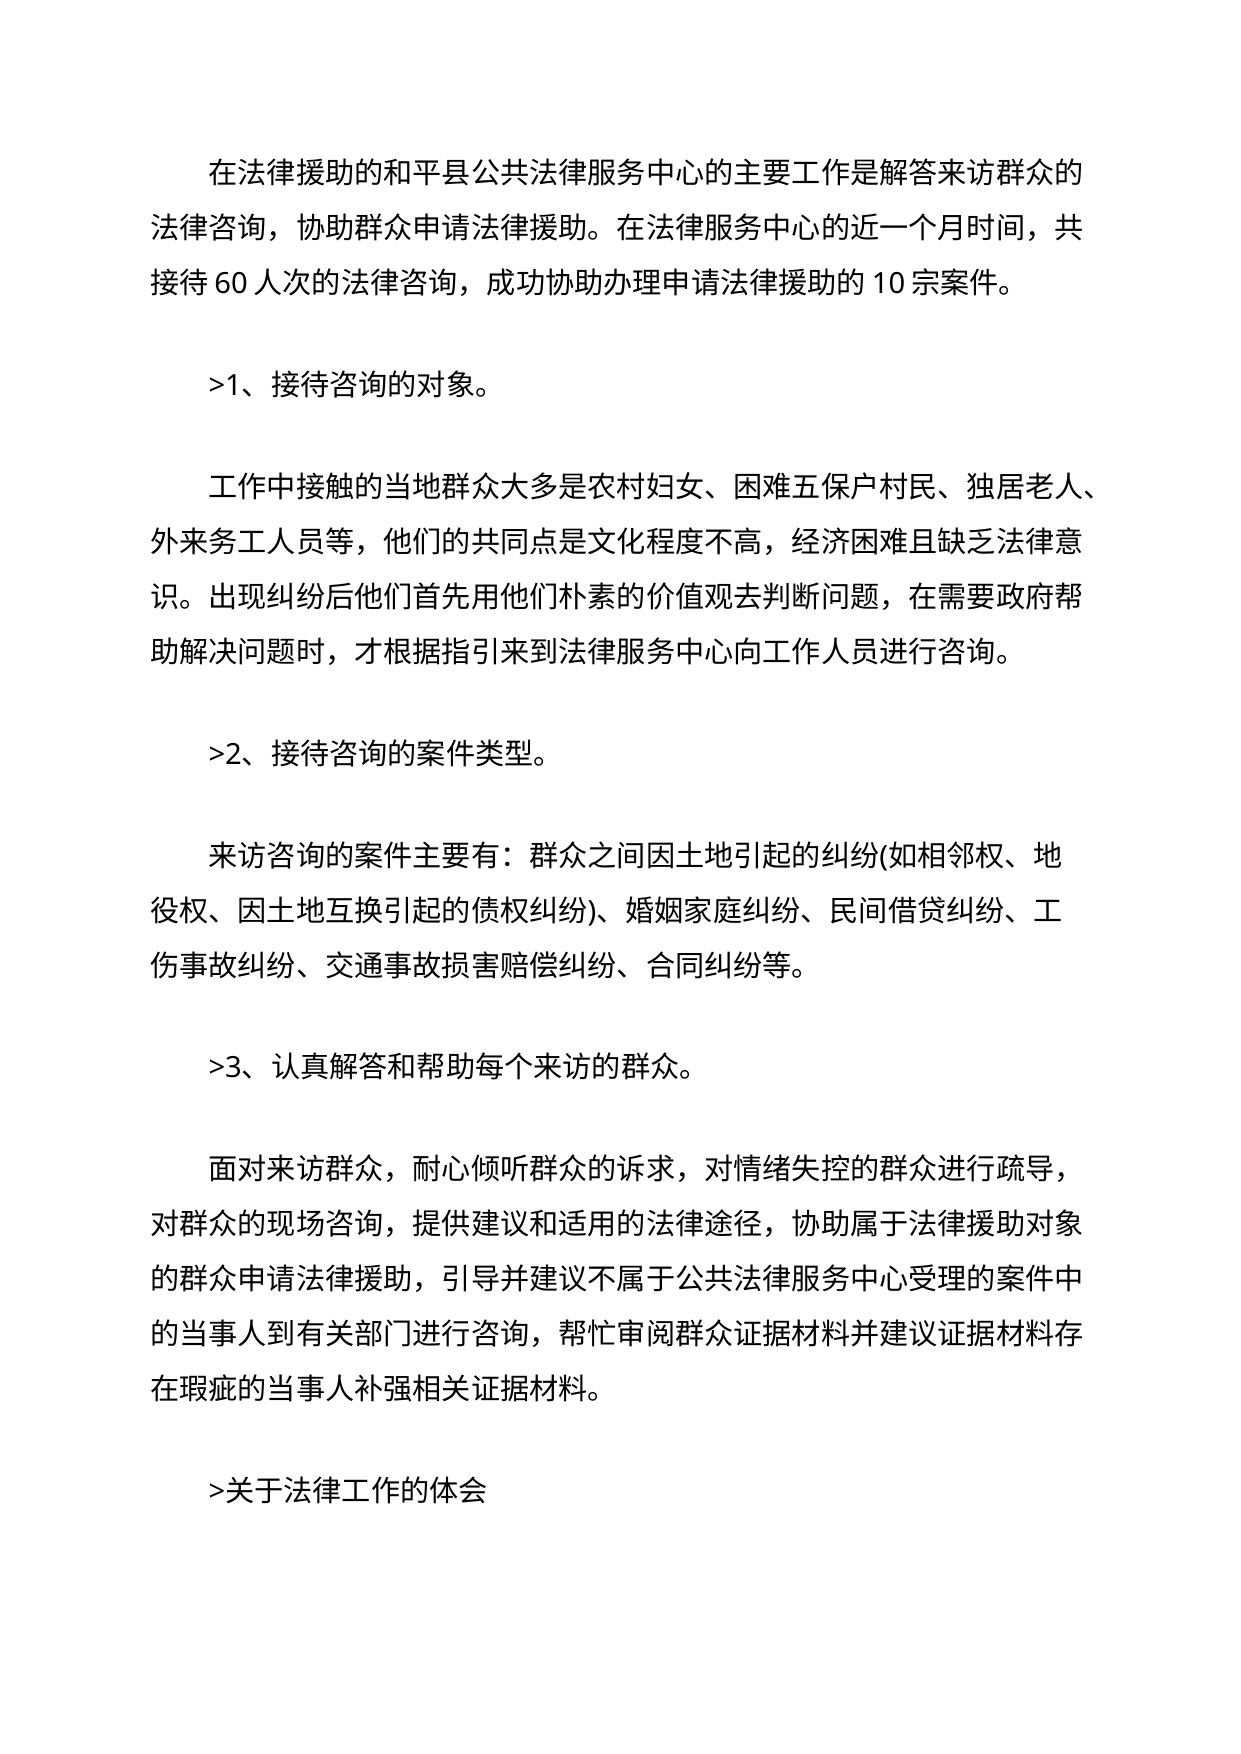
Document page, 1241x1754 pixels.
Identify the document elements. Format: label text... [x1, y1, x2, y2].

text 工作中接触的当地群众大多是农村妇女、困难五保户村民、独居老人、外来务工人员等，他们的共同点是文化程度不高，经济困难且缺乏法律意识。出现纠纷后他们首先用他们朴素的价值观去判断问题，在需要政府帮助解决问题时，才根据指引来到法律服务中心向工作人员进行咨询。 [150, 464, 1090, 671]
text 在法律援助的和平县公共法律服务中心的主要工作是解答来访群众的法律咨询，协助群众申请法律援助。在法律服务中心的近一个月时间，共接待60人次的法律咨询，成功协助办理申请法律援助的10宗案件。 [150, 150, 1090, 302]
text >3、认真解答和帮助每个来访的群众。 [150, 1044, 1090, 1086]
text >关于法律工作的体会 [150, 1467, 1090, 1510]
text 面对来访群众，耐心倾听群众的诉求，对情绪失控的群众进行疏导，对群众的现场咨询，提供建议和适用的法律途径，协助属于法律援助对象的群众申请法律援助，引导并建议不属于公共法律服务中心受理的案件中的当事人到有关部门进行咨询，帮忙审阅群众证据材料并建议证据材料存在瑕疵的当事人补强相关证据材料。 [150, 1146, 1090, 1408]
text >2、接待咨询的案件类型。 [150, 730, 1090, 773]
text >1、接待咨询的对象。 [150, 362, 1090, 404]
text 来访咨询的案件主要有：群众之间因土地引起的纠纷(如相邻权、地役权、因土地互换引起的债权纠纷)、婚姻家庭纠纷、民间借贷纠纷、工伤事故纠纷、交通事故损害赔偿纠纷、合同纠纷等。 [150, 832, 1090, 984]
